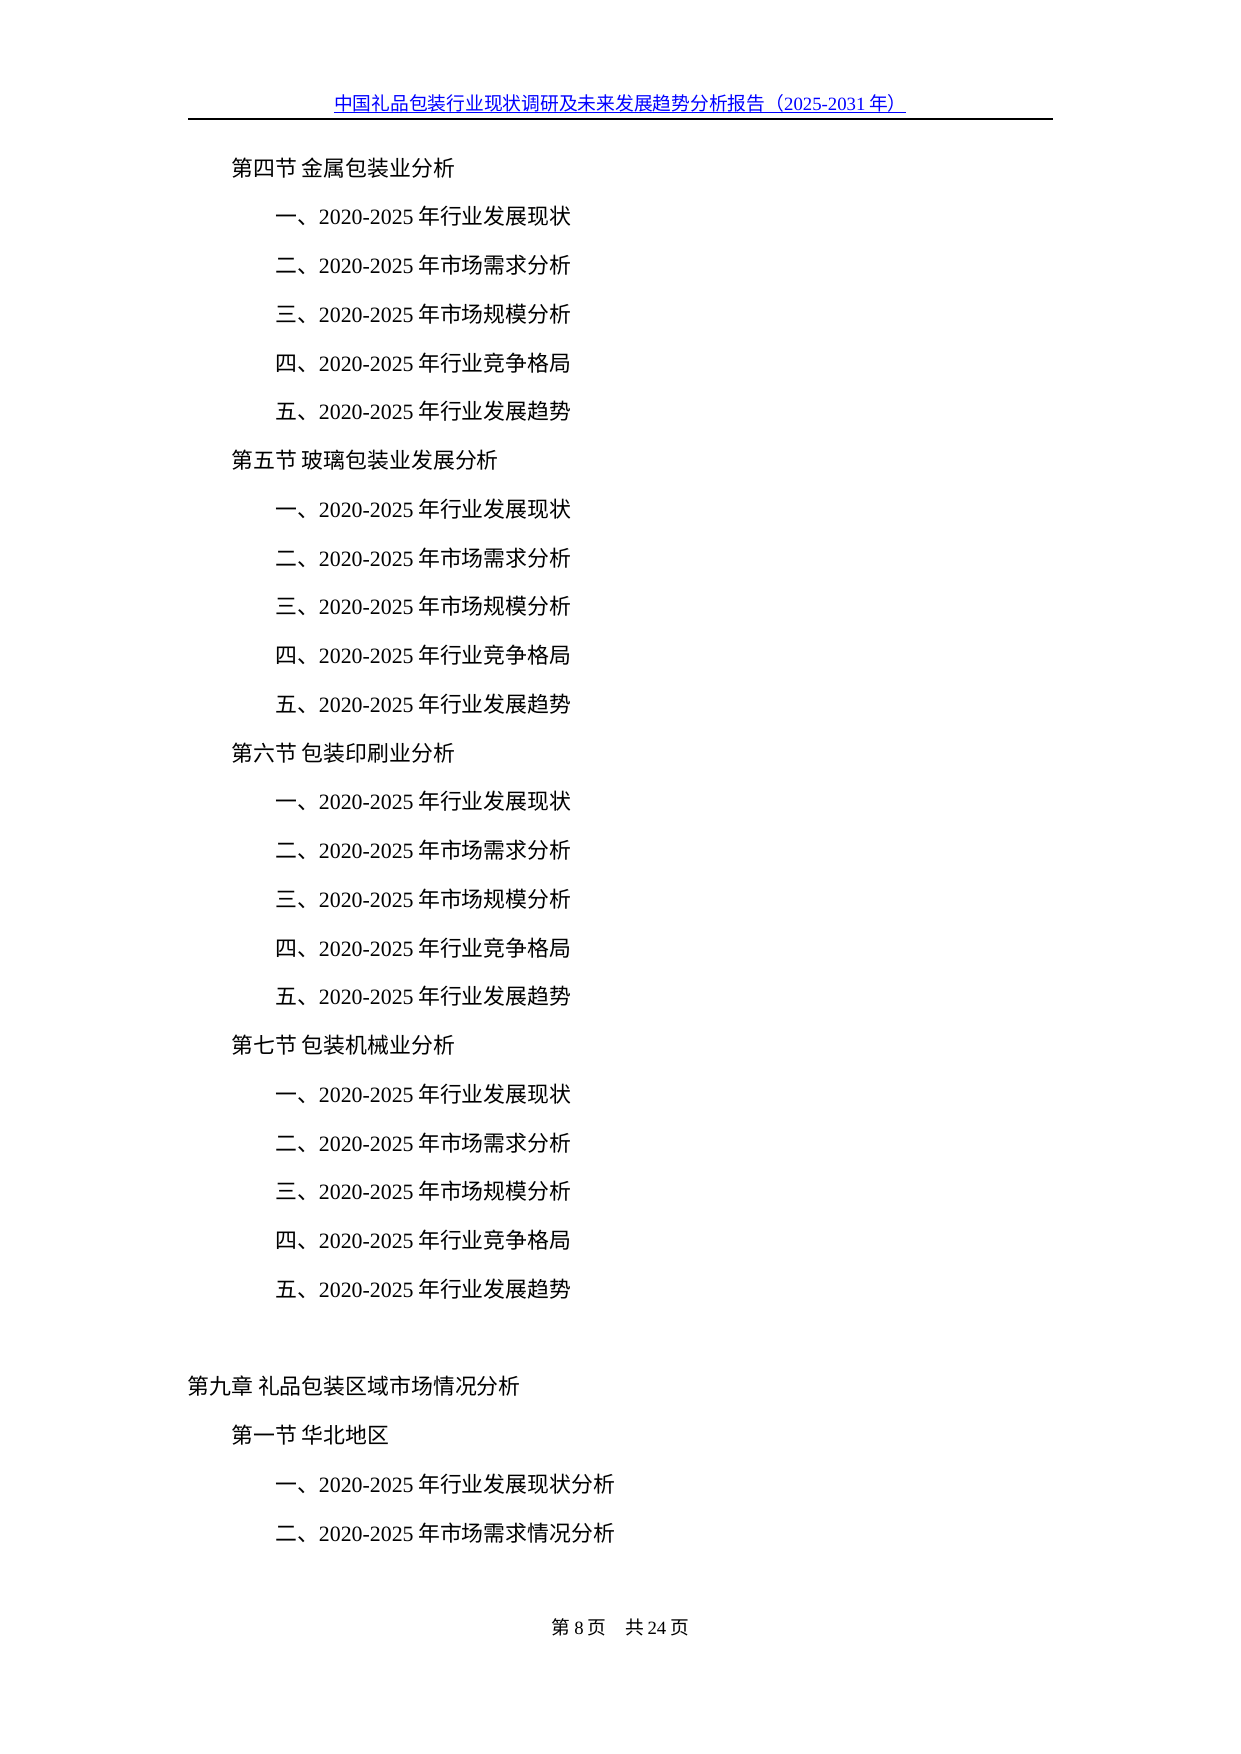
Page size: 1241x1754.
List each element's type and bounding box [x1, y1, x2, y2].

text [187, 150, 1053, 1548]
